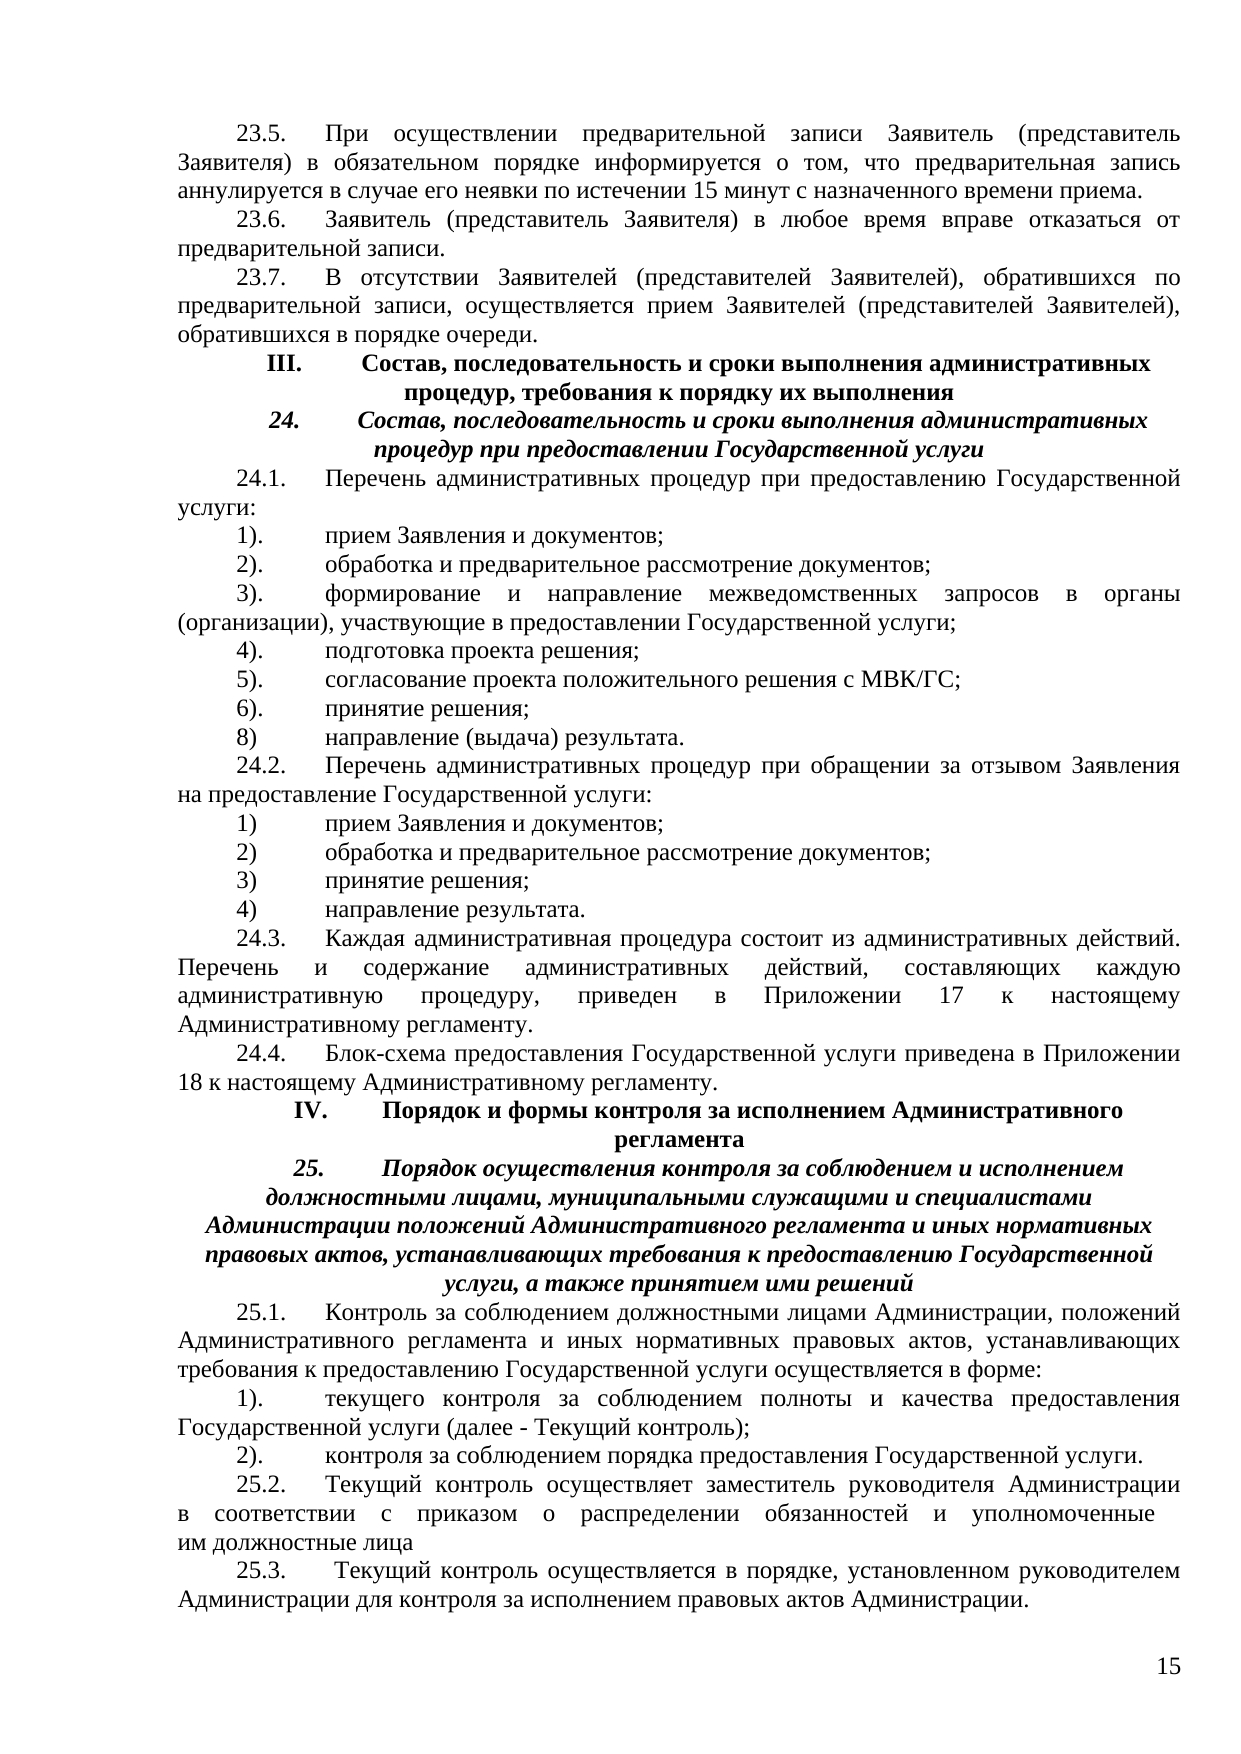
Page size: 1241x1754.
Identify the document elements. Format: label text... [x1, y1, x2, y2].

list 4) направление результата. [177, 894, 1181, 923]
list согласование проекта положительного решения с МВК/ГС; [177, 664, 1181, 693]
list прием Заявления и документов; [177, 521, 1181, 549]
list При осуществлении предварительной записи Заявитель (представитель Заявителя) в обязательном порядке информируется о том, что предварительная запись аннулируется в случае его неявки по истечении 15 минут с назначенного времени приема. [177, 118, 1181, 204]
list контроля за соблюдением порядка предоставления Государственной услуги. [177, 1441, 1181, 1469]
list 1) прием Заявления и документов; [177, 808, 1181, 837]
list Каждая административная процедура состоит из административных действий. Перечень и содержание административных действий, составляющих каждую административную процедуру, приведен в Приложении 17 к настоящему Административному регламенту. [177, 923, 1181, 1038]
list 3) принятие решения; [177, 866, 1181, 894]
subtitle Состав, последовательность и сроки выполнения административных процедур при предоставлении Государственной услуги [177, 406, 1181, 463]
list Текущий контроль осуществляется в порядке, установленном руководителем Администрации для контроля за исполнением правовых актов Администрации. [177, 1556, 1181, 1613]
list Контроль за соблюдением должностными лицами Администрации, положений Административного регламента и иных нормативных правовых актов, устанавливающих требования к предоставлению Государственной услуги осуществляется в форме: [177, 1297, 1181, 1383]
list формирование и направление межведомственных запросов в органы (организации), участвующие в предоставлении Государственной услуги; [177, 578, 1181, 636]
list 8) направление (выдача) результата. [177, 722, 1181, 751]
list Перечень административных процедур при обращении за отзывом Заявления на предоставление Государственной услуги: [177, 751, 1181, 808]
subtitle Порядок осуществления контроля за соблюдением и исполнением должностными лицами, муниципальными служащими и специалистами Администрации положений Административного регламента и иных нормативных правовых актов, устанавливающих требования к предоставлению Государственной услуги, а также принятием ими решений [177, 1153, 1181, 1297]
list Блок-схема предоставления Государственной услуги приведена в Приложении 18 к настоящему Административному регламенту. [177, 1038, 1181, 1096]
list Перечень административных процедур при предоставлению Государственной услуги: [177, 463, 1181, 521]
subtitle Порядок и формы контроля за исполнением Административного регламента [177, 1096, 1181, 1153]
list принятие решения; [177, 693, 1181, 722]
list Заявитель (представитель Заявителя) в любое время вправе отказаться от предварительной записи. [177, 204, 1181, 262]
list 2) обработка и предварительное рассмотрение документов; [177, 837, 1181, 866]
list Текущий контроль осуществляет заместитель руководителя Администрации в соответствии с приказом о распределении обязанностей и уполномоченные им должностные лица [177, 1469, 1181, 1556]
list подготовка проекта решения; [177, 636, 1181, 664]
list текущего контроля за соблюдением полноты и качества предоставления Государственной услуги (далее - Текущий контроль); [177, 1383, 1181, 1441]
subtitle Состав, последовательность и сроки выполнения административных процедур, требования к порядку их выполнения [177, 348, 1181, 406]
list обработка и предварительное рассмотрение документов; [177, 549, 1181, 578]
list В отсутствии Заявителей (представителей Заявителей), обратившихся по предварительной записи, осуществляется прием Заявителей (представителей Заявителей), обратившихся в порядке очереди. [177, 262, 1181, 348]
